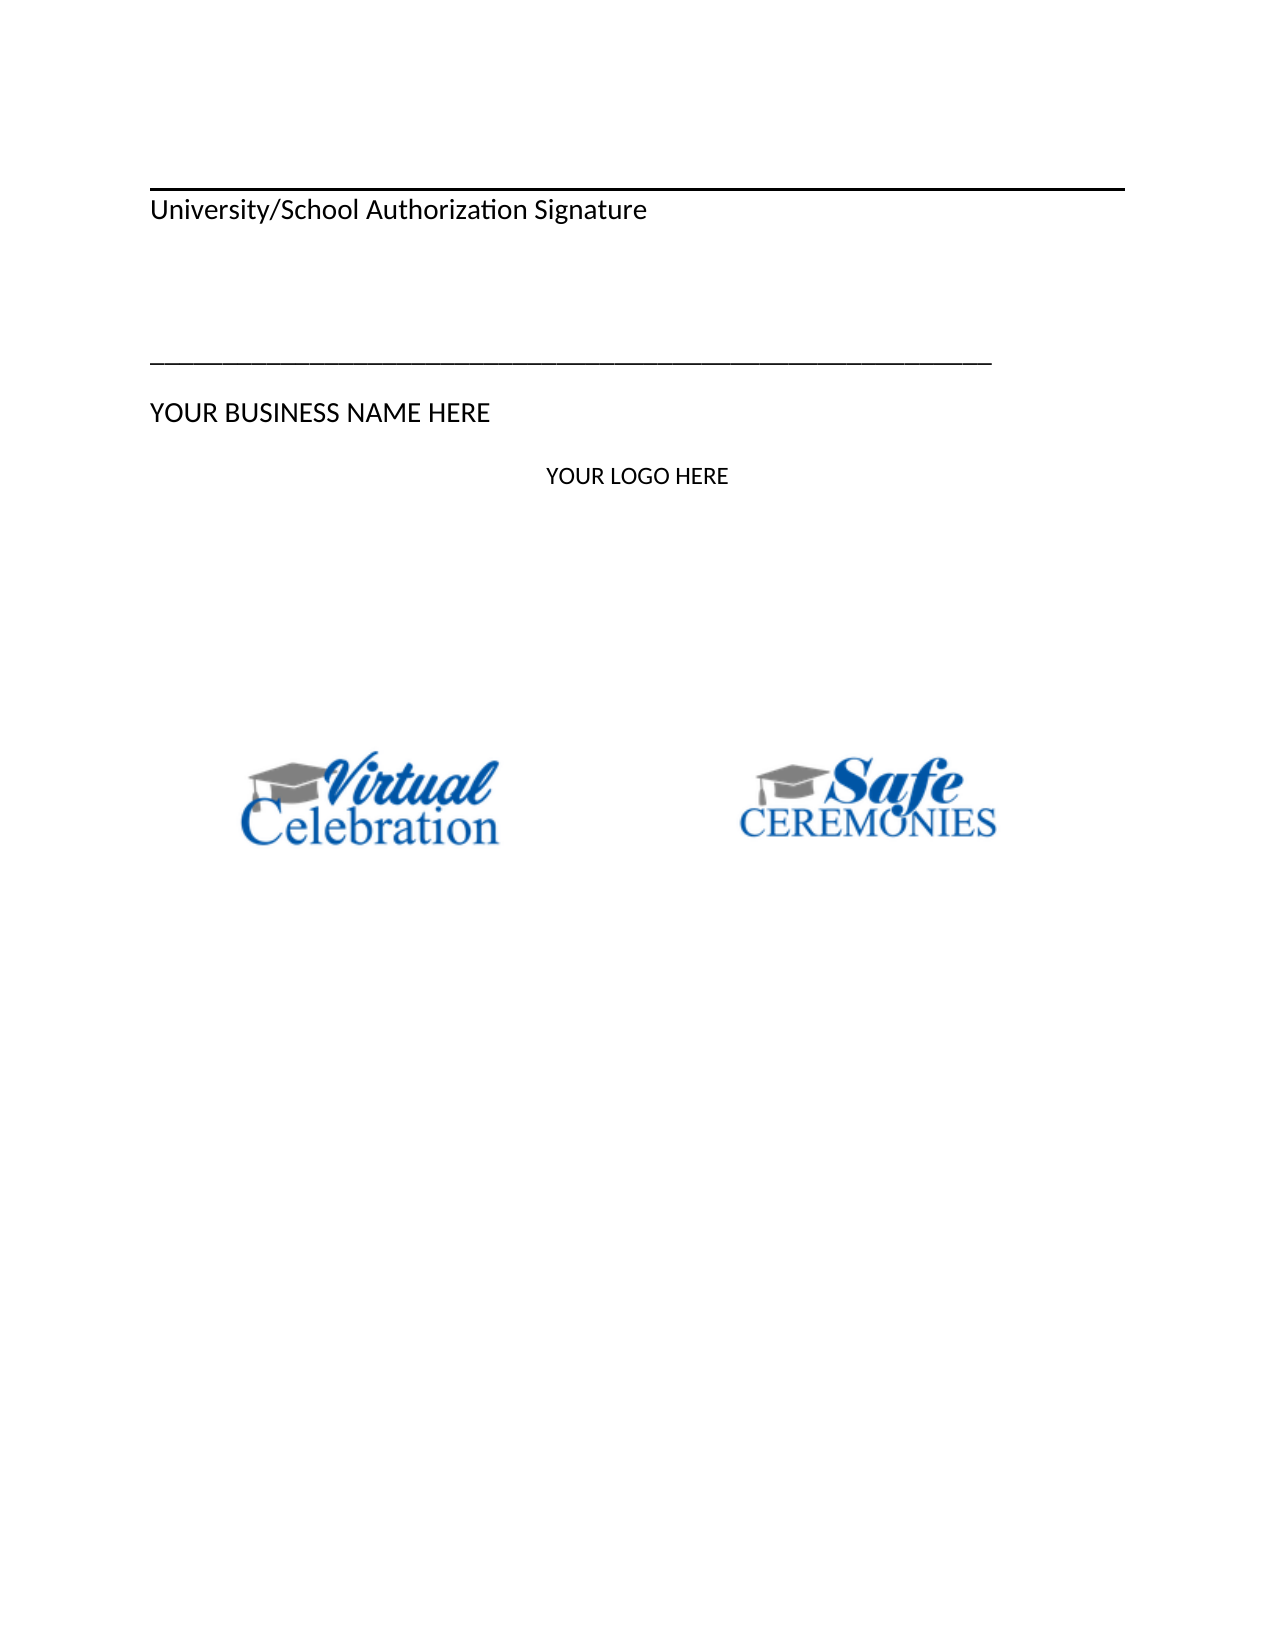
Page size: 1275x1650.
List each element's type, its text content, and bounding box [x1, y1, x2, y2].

text YOUR LOGO HERE [150, 460, 1125, 490]
picture [231, 659, 505, 933]
text __________________________________________________________ [150, 333, 1125, 369]
text YOUR BUSINESS NAME HERE [150, 394, 1125, 429]
text University/School Authorization Signature [150, 191, 1125, 226]
picture [729, 658, 1004, 933]
